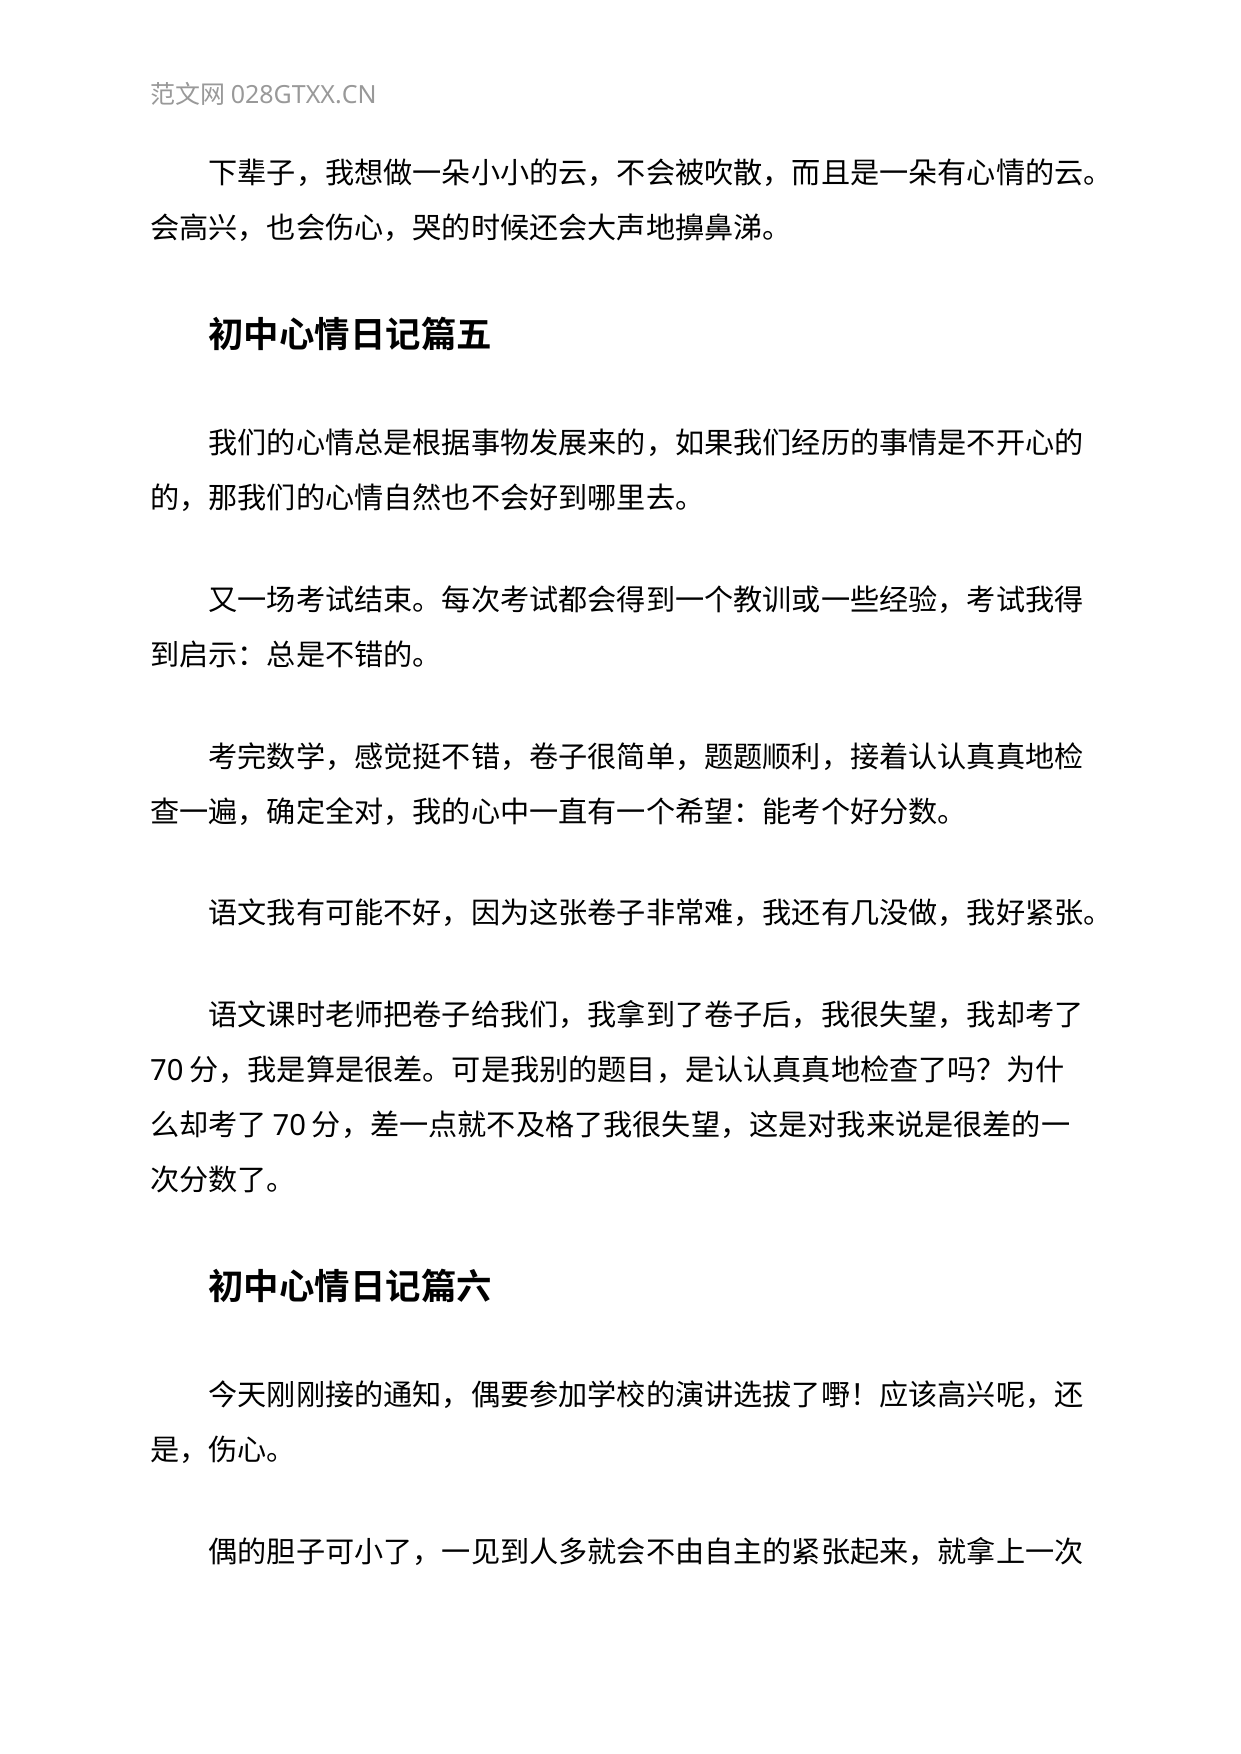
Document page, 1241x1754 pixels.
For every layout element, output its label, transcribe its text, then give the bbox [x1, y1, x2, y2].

text 下辈子，我想做一朵小小的云，不会被吹散，而且是一朵有心情的云。会高兴，也会伤心，哭的时候还会大声地擤鼻涕。 [150, 150, 1090, 247]
text 语文课时老师把卷子给我们，我拿到了卷子后，我很失望，我却考了70分，我是算是很差。可是我别的题目，是认认真真地检查了吗？为什么却考了70分，差一点就不及格了我很失望，这是对我来说是很差的一次分数了。 [150, 992, 1090, 1199]
text 今天刚刚接的通知，偶要参加学校的演讲选拔了嘢！应该高兴呢，还是，伤心。 [150, 1372, 1090, 1469]
text 语文我有可能不好，因为这张卷子非常难，我还有几没做，我好紧张。 [150, 890, 1090, 932]
text 初中心情日记篇六 [150, 1258, 1090, 1310]
text 初中心情日记篇五 [150, 307, 1090, 358]
text 考完数学，感觉挺不错，卷子很简单，题题顺利，接着认认真真地检查一遍，确定全对，我的心中一直有一个希望：能考个好分数。 [150, 733, 1090, 831]
text 又一场考试结束。每次考试都会得到一个教训或一些经验，考试我得到启示：总是不错的。 [150, 577, 1090, 674]
text 我们的心情总是根据事物发展来的，如果我们经历的事情是不开心的的，那我们的心情自然也不会好到哪里去。 [150, 420, 1090, 517]
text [150, 1529, 1090, 1571]
